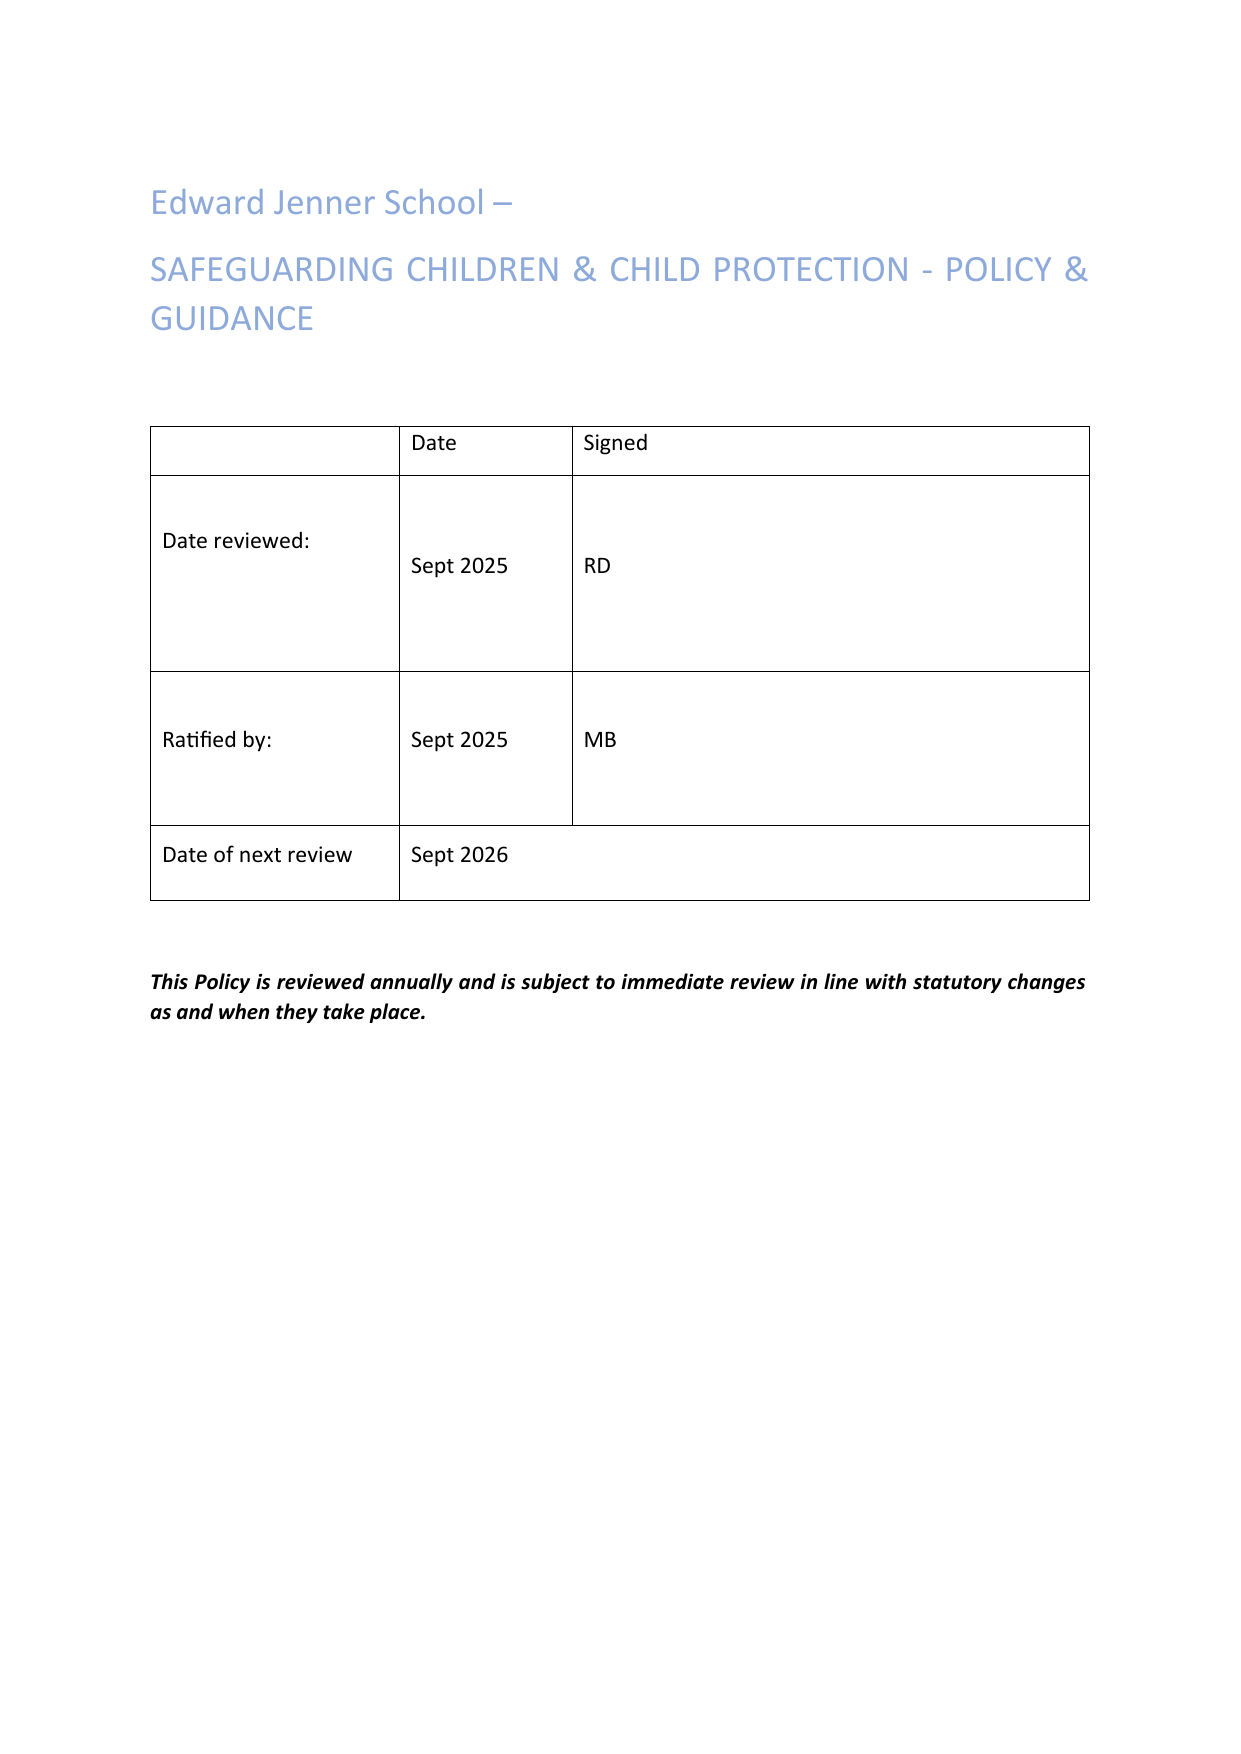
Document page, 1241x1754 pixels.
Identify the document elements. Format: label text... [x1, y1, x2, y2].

table_cell RD [573, 476, 1089, 671]
table_header Date [400, 427, 572, 475]
table_cell Ratified by: [151, 672, 399, 825]
table_cell Sept 2026 [400, 826, 1089, 900]
table_cell Date reviewed: [151, 476, 399, 671]
table_cell Date of next review [151, 826, 399, 900]
table_cell MB [573, 672, 1089, 825]
text This Policy is reviewed annually and is subject to immediate review in line with statutory changes as and when they take place. [150, 967, 1090, 1025]
table_cell Sept 2025 [400, 476, 572, 671]
table_cell Sept 2025 [400, 672, 572, 825]
table_header [151, 427, 399, 475]
text Edward Jenner School – [150, 178, 1090, 224]
table_header Signed [573, 427, 1089, 475]
text SAFEGUARDING CHILDREN & CHILD PROTECTION - POLICY & GUIDANCE [150, 244, 1090, 340]
